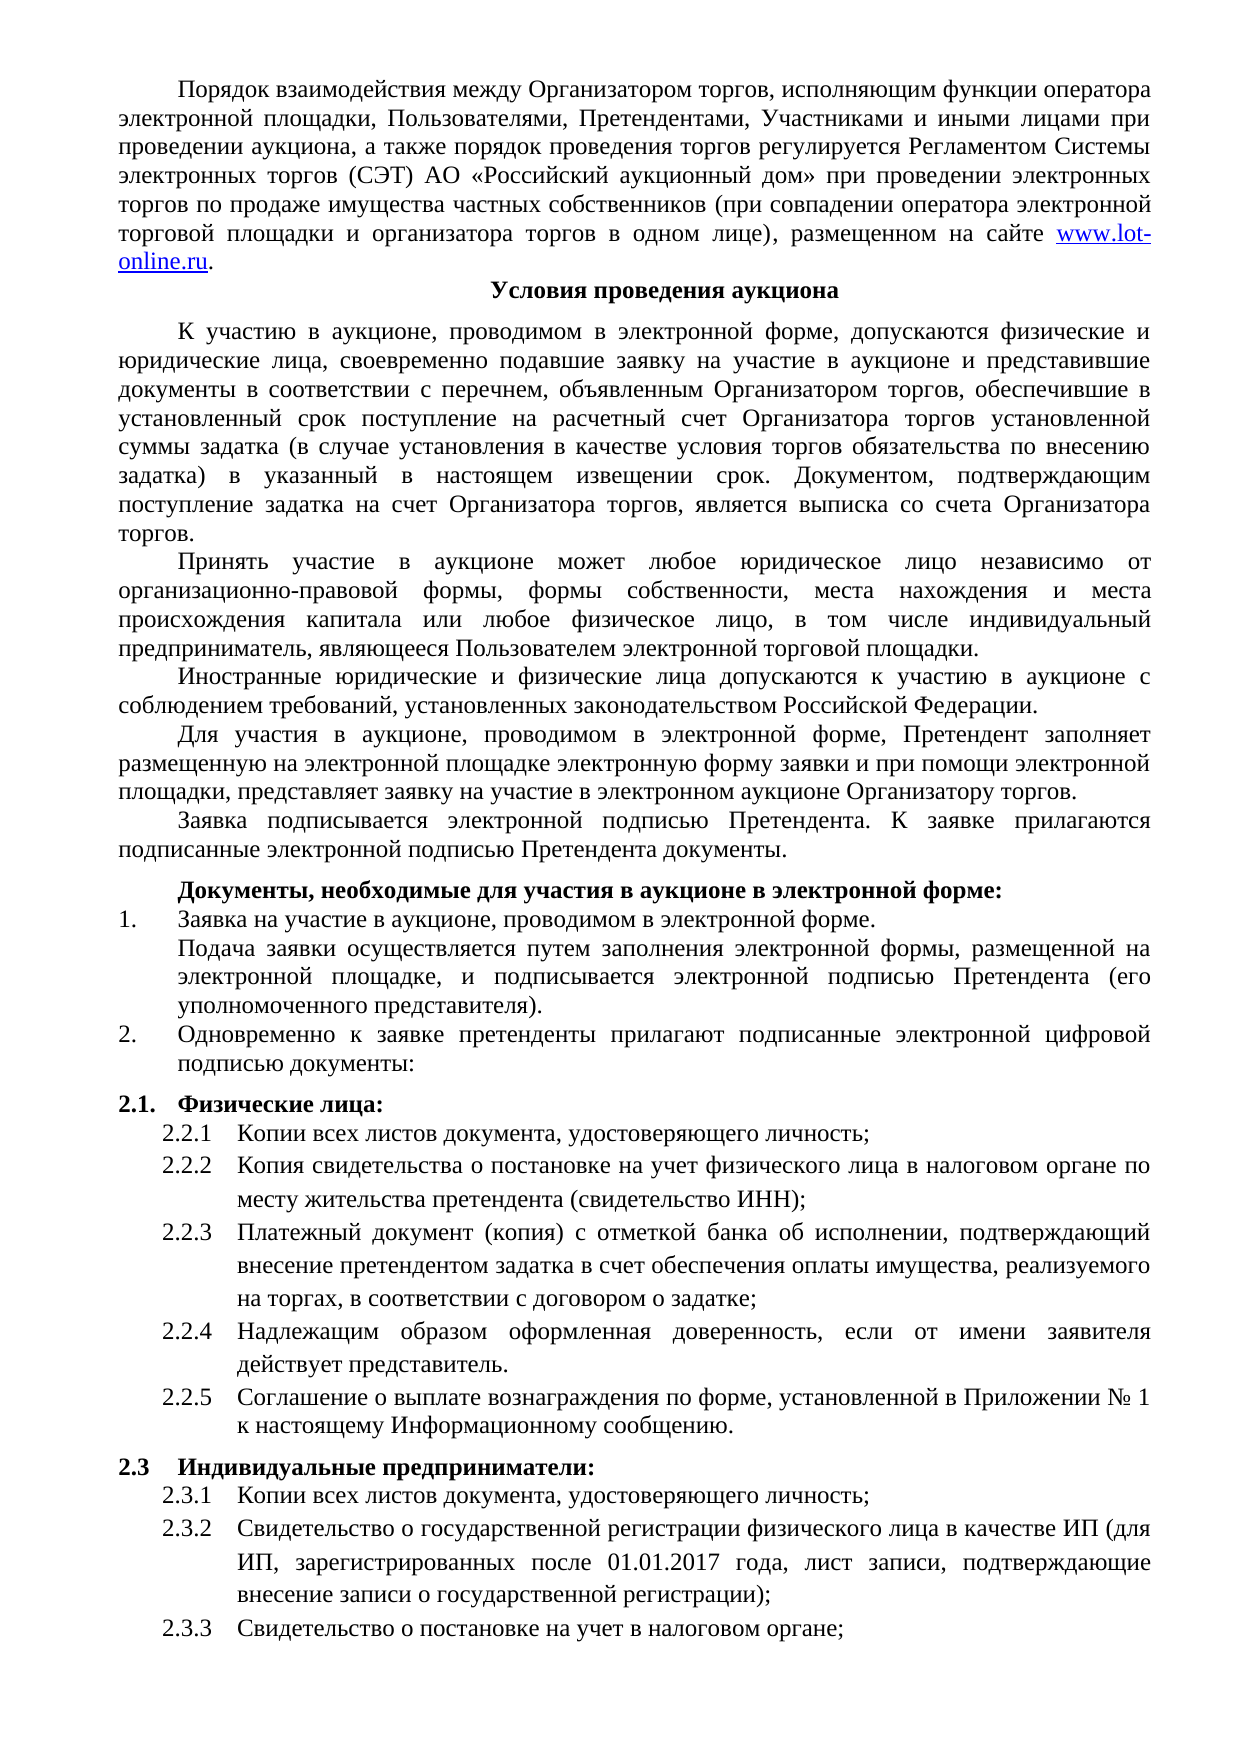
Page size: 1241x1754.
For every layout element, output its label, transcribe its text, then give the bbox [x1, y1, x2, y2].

list Индивидуальные предприниматели: [118, 1452, 1152, 1481]
list Копия свидетельства о постановке на учет физического лица в налоговом органе по месту жительства претендента (свидетельство ИНН); [162, 1151, 1152, 1212]
list Свидетельство о постановке на учет в налоговом органе; [162, 1613, 1152, 1641]
text Иностранные юридические и физические лица допускаются к участию в аукционе с соблюдением требований, установленных законодательством Российской Федерации. [118, 661, 1152, 719]
list Одновременно к заявке претенденты прилагают подписанные электронной цифровой подписью документы: [118, 1019, 1152, 1076]
list Соглашение о выплате вознаграждения по форме, установленной в Приложении № 1 к настоящему Информационному сообщению. [162, 1382, 1152, 1439]
list Физические лица: [118, 1089, 1152, 1118]
list Свидетельство о государственной регистрации физического лица в качестве ИП (для ИП, зарегистрированных после 01.01.2017 года, лист записи, подтверждающие внесение записи о государственной регистрации); [162, 1513, 1152, 1608]
list Копии всех листов документа, удостоверяющего личность; [162, 1481, 1152, 1509]
text Заявка подписывается электронной подписью Претендента. К заявке прилагаются подписанные электронной подписью Претендента документы. [118, 805, 1152, 863]
text Подача заявки осуществляется путем заполнения электронной формы, размещенной на электронной площадке, и подписывается электронной подписью Претендента (его уполномоченного представителя). [177, 933, 1152, 1019]
text Условия проведения аукциона [118, 275, 1152, 304]
list Надлежащим образом оформленная доверенность, если от имени заявителя действует представитель. [162, 1316, 1152, 1377]
list Заявка на участие в аукционе, проводимом в электронной форме. [118, 904, 1152, 933]
list Копии всех листов документа, удостоверяющего личность; [162, 1118, 1152, 1146]
text Документы, необходимые для участия в аукционе в электронной форме: [177, 875, 1152, 904]
text Принять участие в аукционе может любое юридическое лицо независимо от организационно-правовой формы, формы собственности, места нахождения и места происхождения капитала или любое физическое лицо, в том числе индивидуальный предприниматель, являющееся Пользователем электронной торговой площадки. [118, 546, 1152, 661]
text Порядок взаимодействия между Организатором торгов, исполняющим функции оператора электронной площадки, Пользователями, Претендентами, Участниками и иными лицами при проведении аукциона, а также порядок проведения торгов регулируется Регламентом Системы электронных торгов (СЭТ) АО «Российский аукционный дом» при проведении электронных торгов по продаже имущества частных собственников (при совпадении оператора электронной торговой площадки и организатора торгов в одном лице), размещенном на сайте www.lot-online.ru. [118, 74, 1152, 275]
text К участию в аукционе, проводимом в электронной форме, допускаются физические и юридические лица, своевременно подавшие заявку на участие в аукционе и представившие документы в соответствии с перечнем, объявленным Организатором торгов, обеспечившие в установленный срок поступление на расчетный счет Организатора торгов установленной суммы задатка (в случае установления в качестве условия торгов обязательства по внесению задатка) в указанный в настоящем извещении срок. Документом, подтверждающим поступление задатка на счет Организатора торгов, является выписка со счета Организатора торгов. [118, 316, 1152, 546]
text Для участия в аукционе, проводимом в электронной форме, Претендент заполняет размещенную на электронной площадке электронную форму заявки и при помощи электронной площадки, представляет заявку на участие в электронном аукционе Организатору торгов. [118, 719, 1152, 805]
